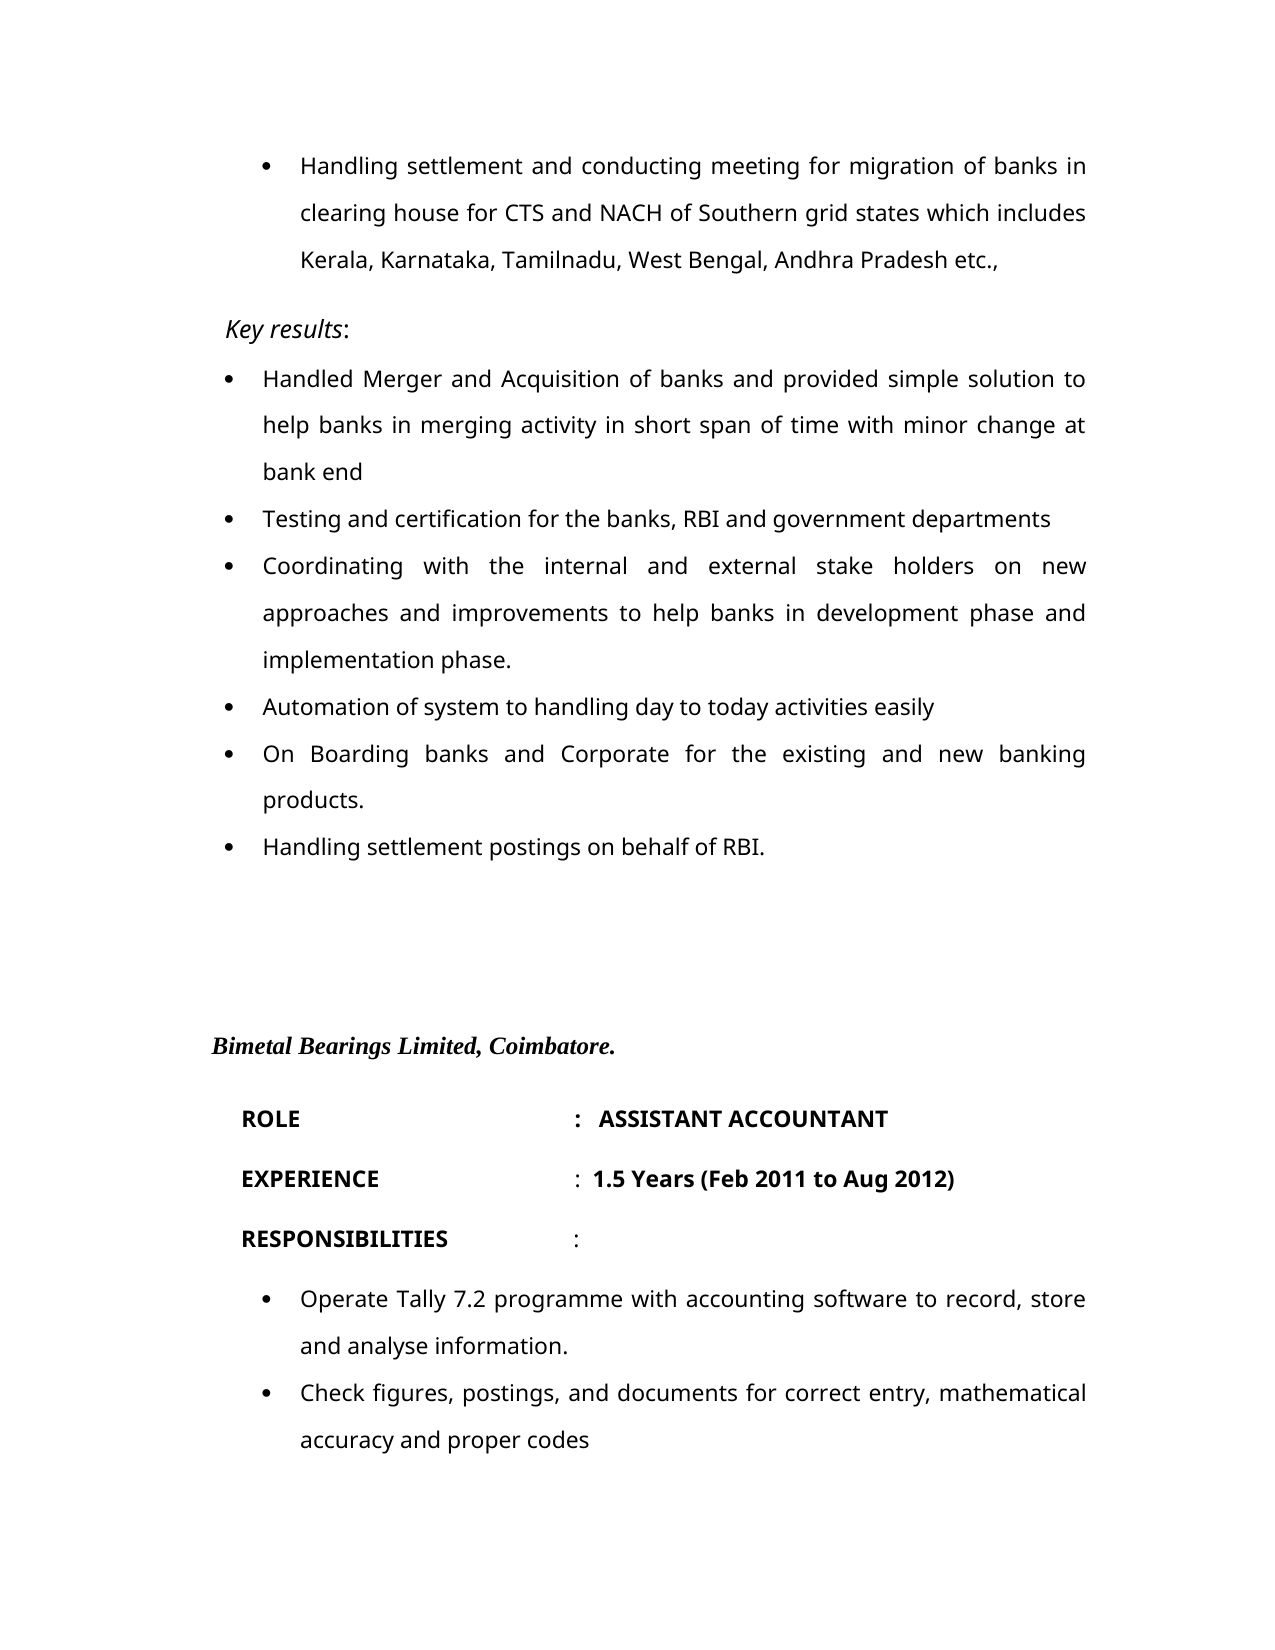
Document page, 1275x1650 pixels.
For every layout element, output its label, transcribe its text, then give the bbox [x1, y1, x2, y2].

list Handling settlement and conducting meeting for migration of banks in clearing house for CTS and NACH of Southern grid states which includes Kerala, Karnataka, Tamilnadu, West Bengal, Andhra Pradesh etc., [262, 150, 1087, 275]
list On Boarding banks and Corporate for the existing and new banking products. [225, 737, 1087, 816]
list Check figures, postings, and documents for correct entry, mathematical accuracy and proper codes [262, 1377, 1087, 1455]
text Bimetal Bearings Limited, Coimbatore. [187, 1031, 1087, 1059]
text RESPONSIBILITIES : [187, 1223, 1087, 1254]
list Testing and certification for the banks, RBI and government departments [225, 503, 1087, 534]
list Handling settlement postings on behalf of RBI. [225, 831, 1087, 862]
list Operate Tally 7.2 programme with accounting software to record, store and analyse information. [262, 1283, 1087, 1361]
text Key results: [187, 311, 1087, 346]
list Coordinating with the internal and external stake holders on new approaches and improvements to help banks in development phase and implementation phase. [225, 550, 1087, 675]
list Automation of system to handling day to today activities easily [225, 691, 1087, 722]
text EXPERIENCE : 1.5 Years (Feb 2011 to Aug 2012) [187, 1163, 1087, 1194]
text ROLE : ASSISTANT ACCOUNTANT [187, 1103, 1087, 1134]
list Handled Merger and Acquisition of banks and provided simple solution to help banks in merging activity in short span of time with minor change at bank end [225, 362, 1087, 487]
